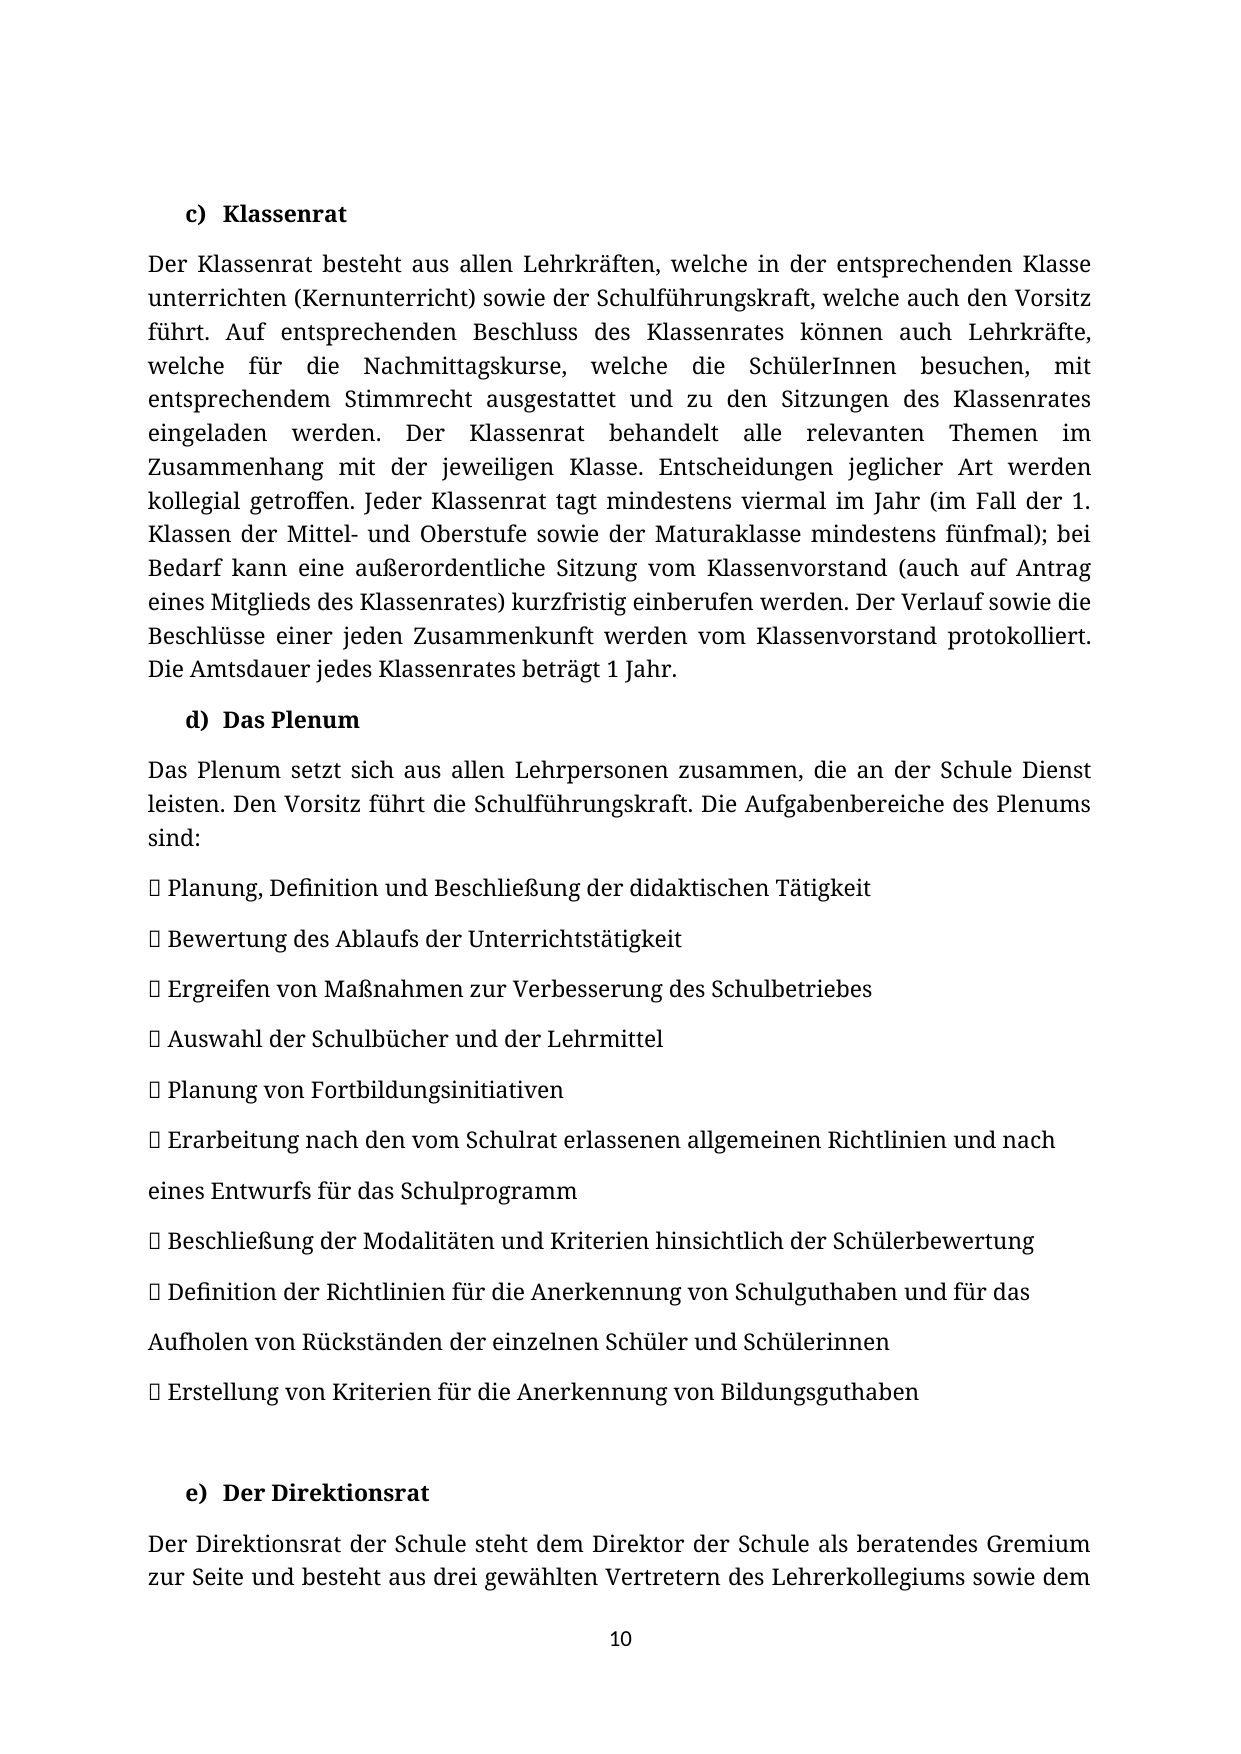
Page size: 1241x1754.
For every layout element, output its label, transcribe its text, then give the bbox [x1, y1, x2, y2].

text  Auswahl der Schulbücher und der Lehrmittel [148, 1023, 1093, 1055]
text  Definition der Richtlinien für die Anerkennung von Schulguthaben und für das [148, 1276, 1093, 1307]
text eines Entwurfs für das Schulprogramm [148, 1175, 1093, 1206]
text  Erstellung von Kriterien für die Anerkennung von Bildungsguthaben [148, 1376, 1093, 1408]
text  Bewertung des Ablaufs der Unterrichtstätigkeit [148, 923, 1093, 954]
list Das Plenum [185, 704, 1093, 735]
text  Planung, Definition und Beschließung der didaktischen Tätigkeit [148, 872, 1093, 903]
list Der Direktionsrat [185, 1477, 1093, 1508]
text  Planung von Fortbildungsinitiativen [148, 1074, 1093, 1105]
text Aufholen von Rückständen der einzelnen Schüler und Schülerinnen [148, 1326, 1093, 1357]
text  Erarbeitung nach den vom Schulrat erlassenen allgemeinen Richtlinien und nach [148, 1124, 1093, 1156]
text Das Plenum setzt sich aus allen Lehrpersonen zusammen, die an der Schule Dienst leisten. Den Vorsitz führt die Schulführungskraft. Die Aufgabenbereiche des Plenums sind: [148, 754, 1093, 853]
text Der Klassenrat besteht aus allen Lehrkräften, welche in der entsprechenden Klasse unterrichten (Kernunterricht) sowie der Schulführungskraft, welche auch den Vorsitz führt. Auf entsprechenden Beschluss des Klassenrates können auch Lehrkräfte, welche für die Nachmittagskurse, welche die SchülerInnen besuchen, mit entsprechendem Stimmrecht ausgestattet und zu den Sitzungen des Klassenrates eingeladen werden. Der Klassenrat behandelt alle relevanten Themen im Zusammenhang mit der jeweiligen Klasse. Entscheidungen jeglicher Art werden kollegial getroffen. Jeder Klassenrat tagt mindestens viermal im Jahr (im Fall der 1. Klassen der Mittel- und Oberstufe sowie der Maturaklasse mindestens fünfmal); bei Bedarf kann eine außerordentliche Sitzung vom Klassenvorstand (auch auf Antrag eines Mitglieds des Klassenrates) kurzfristig einberufen werden. Der Verlauf sowie die Beschlüsse einer jeden Zusammenkunft werden vom Klassenvorstand protokolliert. Die Amtsdauer jedes Klassenrates beträgt 1 Jahr. [148, 248, 1093, 685]
text  Ergreifen von Maßnahmen zur Verbesserung des Schulbetriebes [148, 973, 1093, 1004]
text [148, 1528, 1093, 1593]
list Klassenrat [185, 198, 1093, 229]
text  Beschließung der Modalitäten und Kriterien hinsichtlich der Schülerbewertung [148, 1225, 1093, 1256]
